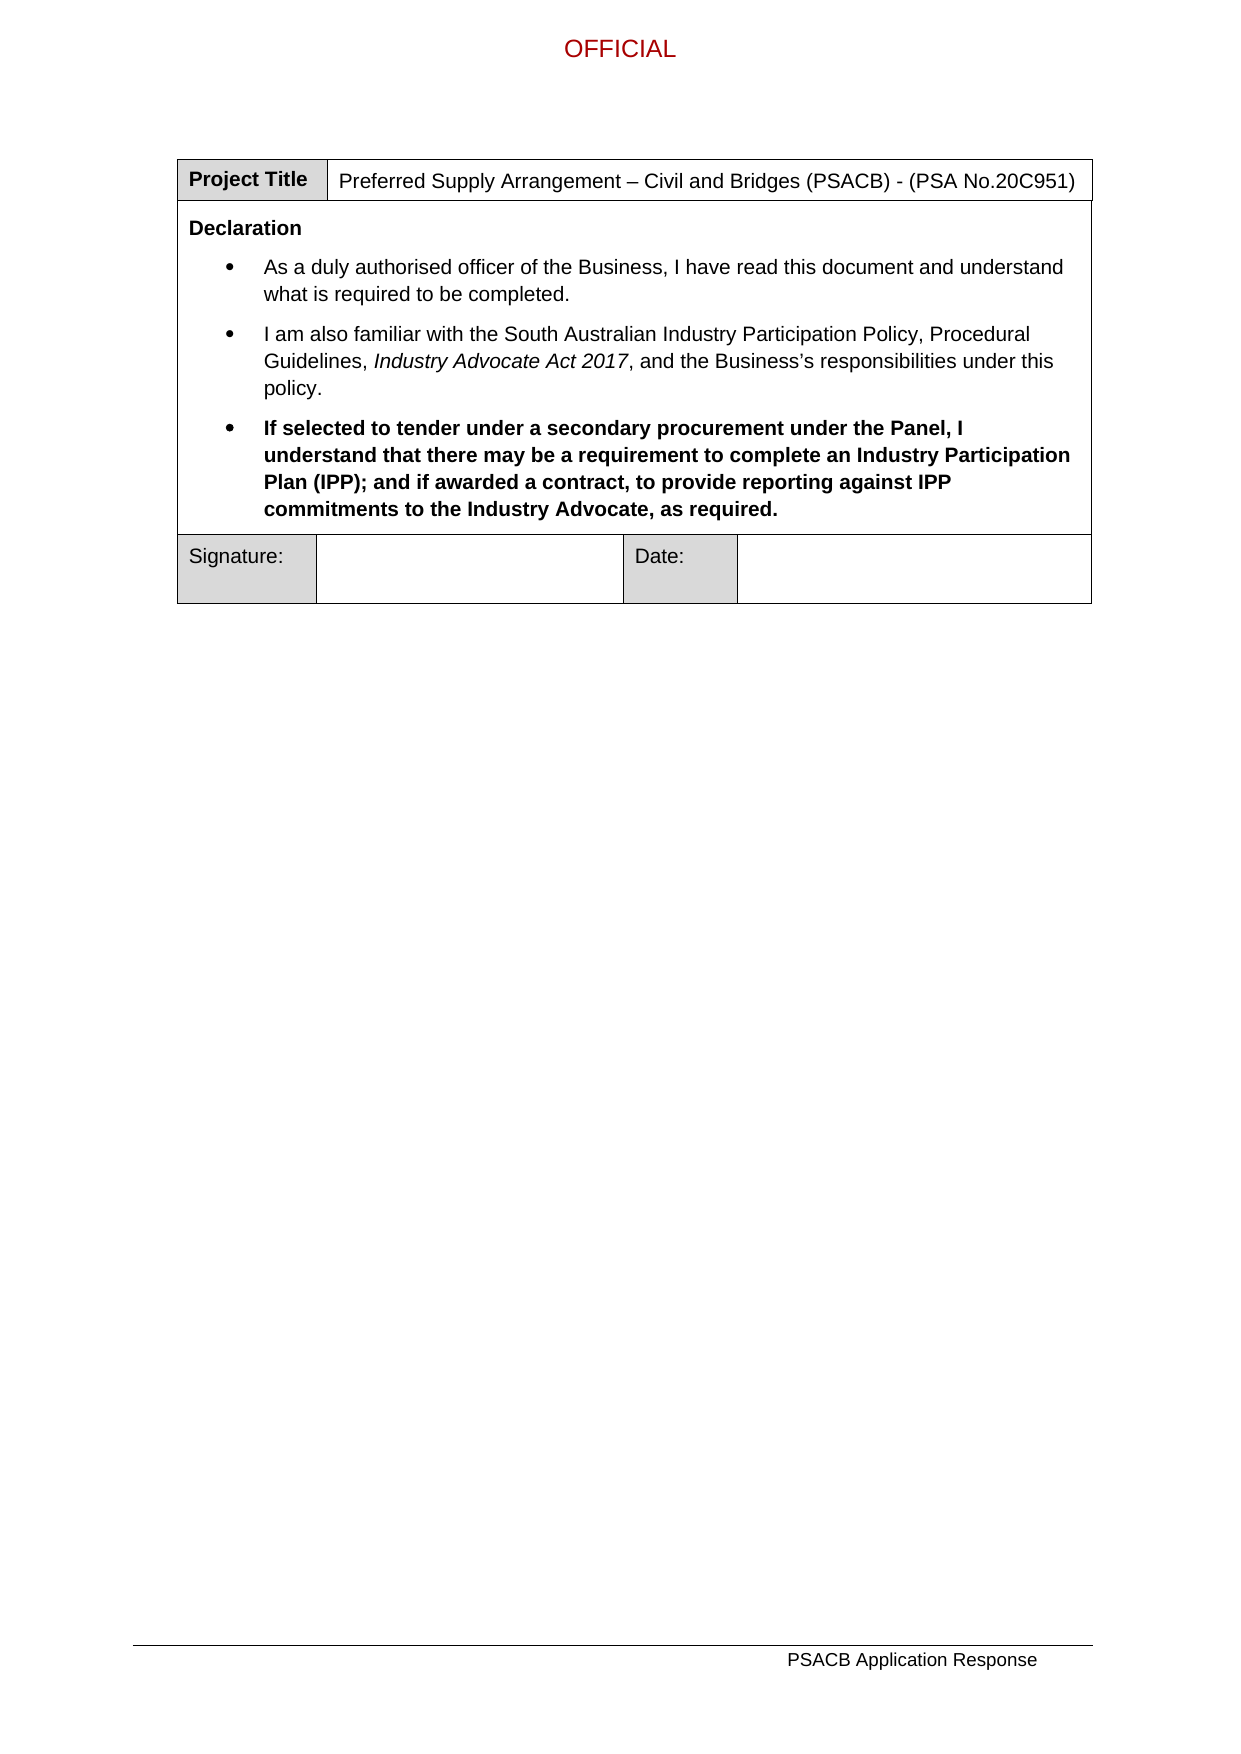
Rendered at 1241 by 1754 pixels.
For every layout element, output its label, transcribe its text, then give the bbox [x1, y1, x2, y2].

table_cell Date: [624, 535, 737, 603]
table_cell [317, 535, 623, 603]
table_cell [738, 535, 1091, 603]
table_cell Declaration As a duly authorised officer of the Business, I have read this document and understand what is required to be completed. I am also familiar with the South Australian Industry Participation Policy, Procedural Guidelines, Industry Advocate Act 2017, and the Business’s responsibilities under this policy. If selected to tender under a secondary procurement under the Panel, I understand that there may be a requirement to complete an Industry Participation Plan (IPP); and if awarded a contract, to provide reporting against IPP commitments to the Industry Advocate, as required. [178, 201, 1091, 534]
table_cell Signature: [178, 535, 316, 603]
table_header Preferred Supply Arrangement – Civil and Bridges (PSACB) - (PSA No.20C951) [328, 160, 1092, 200]
table_header Project Title [178, 160, 327, 200]
